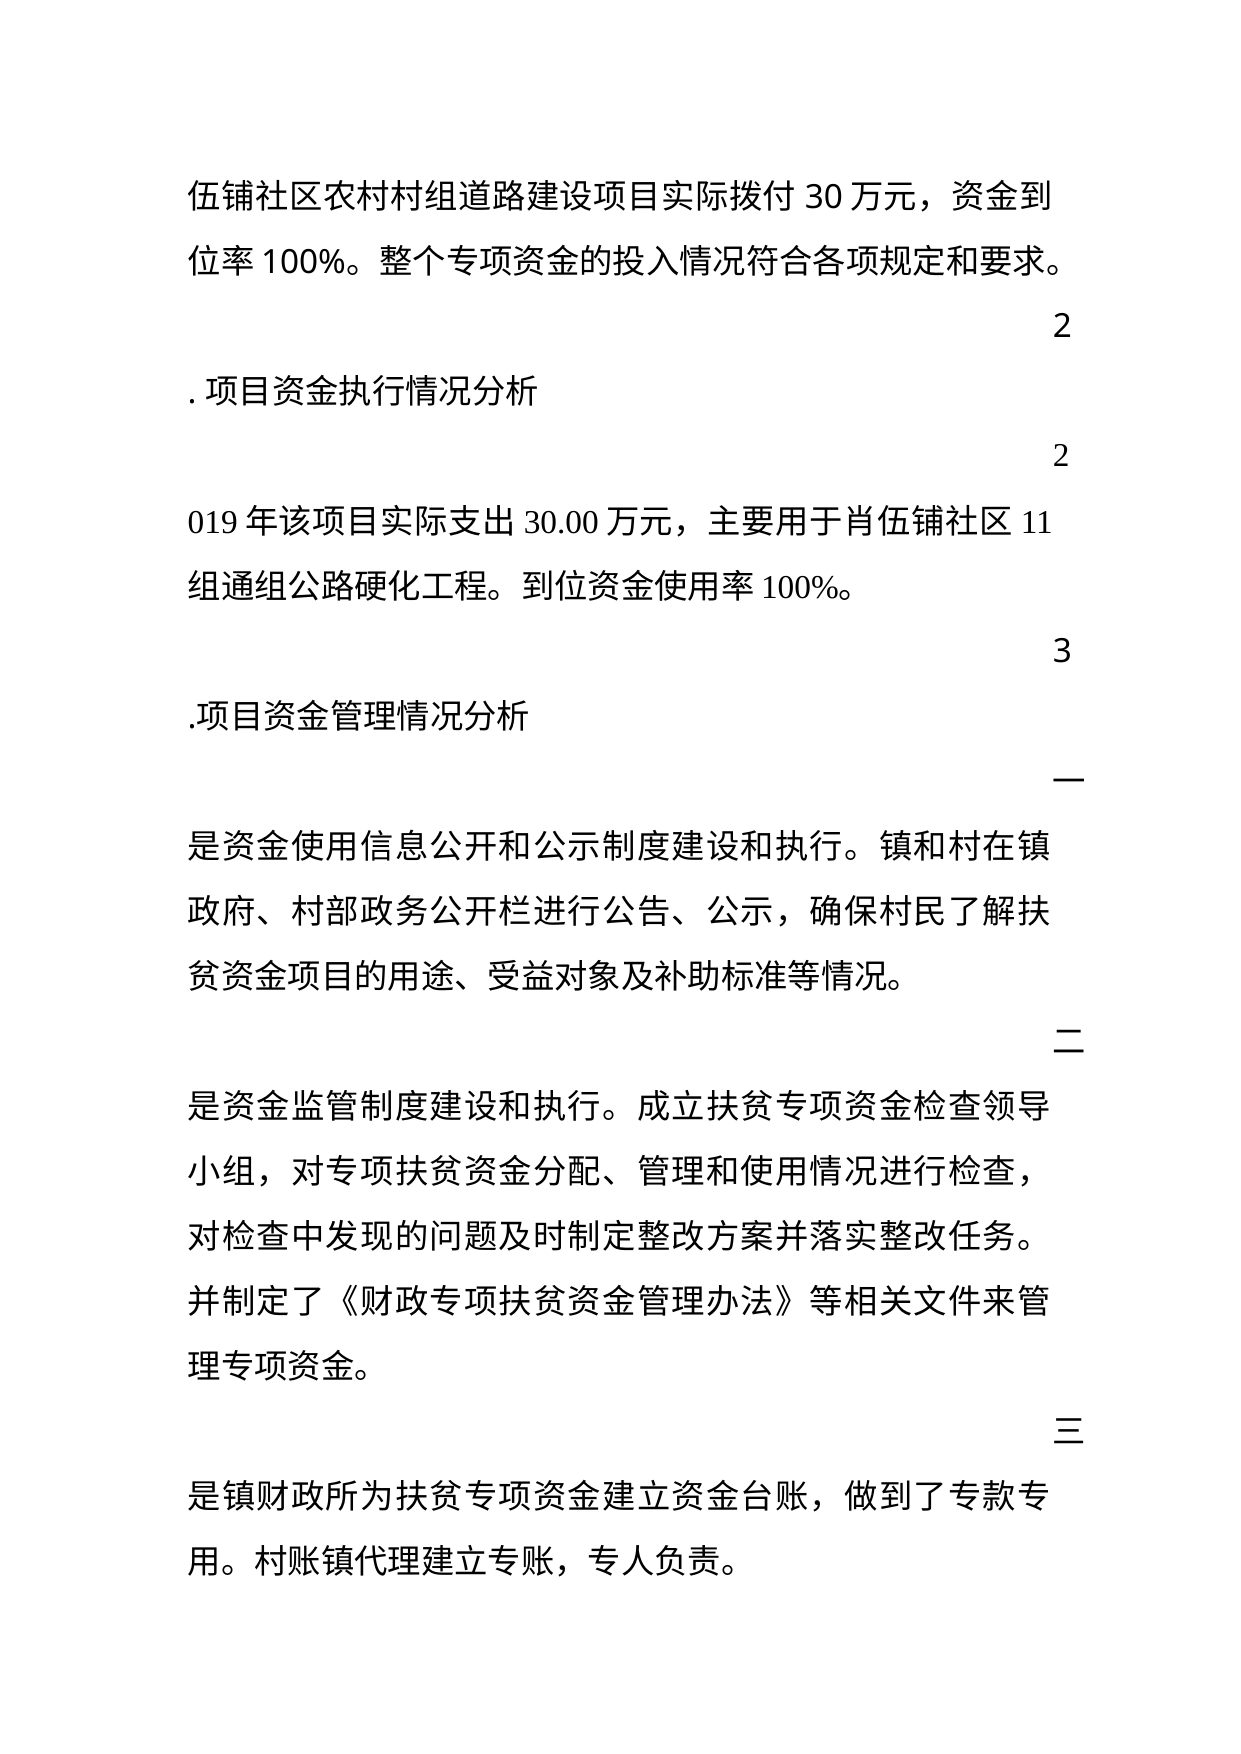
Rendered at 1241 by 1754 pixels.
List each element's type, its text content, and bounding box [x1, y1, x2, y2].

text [187, 162, 1053, 292]
text 一是资金使用信息公开和公示制度建设和执行。镇和村在镇政府、村部政务公开栏进行公告、公示，确保村民了解扶贫资金项目的用途、受益对象及补助标准等情况。 [187, 747, 1053, 1007]
text 2019年该项目实际支出30.00万元，主要用于肖伍铺社区11组通组公路硬化工程。到位资金使用率100%。 [187, 422, 1053, 617]
text 2. 项目资金执行情况分析 [187, 292, 1053, 422]
text 二是资金监管制度建设和执行。成立扶贫专项资金检查领导小组，对专项扶贫资金分配、管理和使用情况进行检查，对检查中发现的问题及时制定整改方案并落实整改任务。并制定了《财政专项扶贫资金管理办法》等相关文件来管理专项资金。 [187, 1007, 1053, 1397]
text 三是镇财政所为扶贫专项资金建立资金台账，做到了专款专用。村账镇代理建立专账，专人负责。 [187, 1397, 1053, 1592]
text 3.项目资金管理情况分析 [187, 617, 1053, 747]
